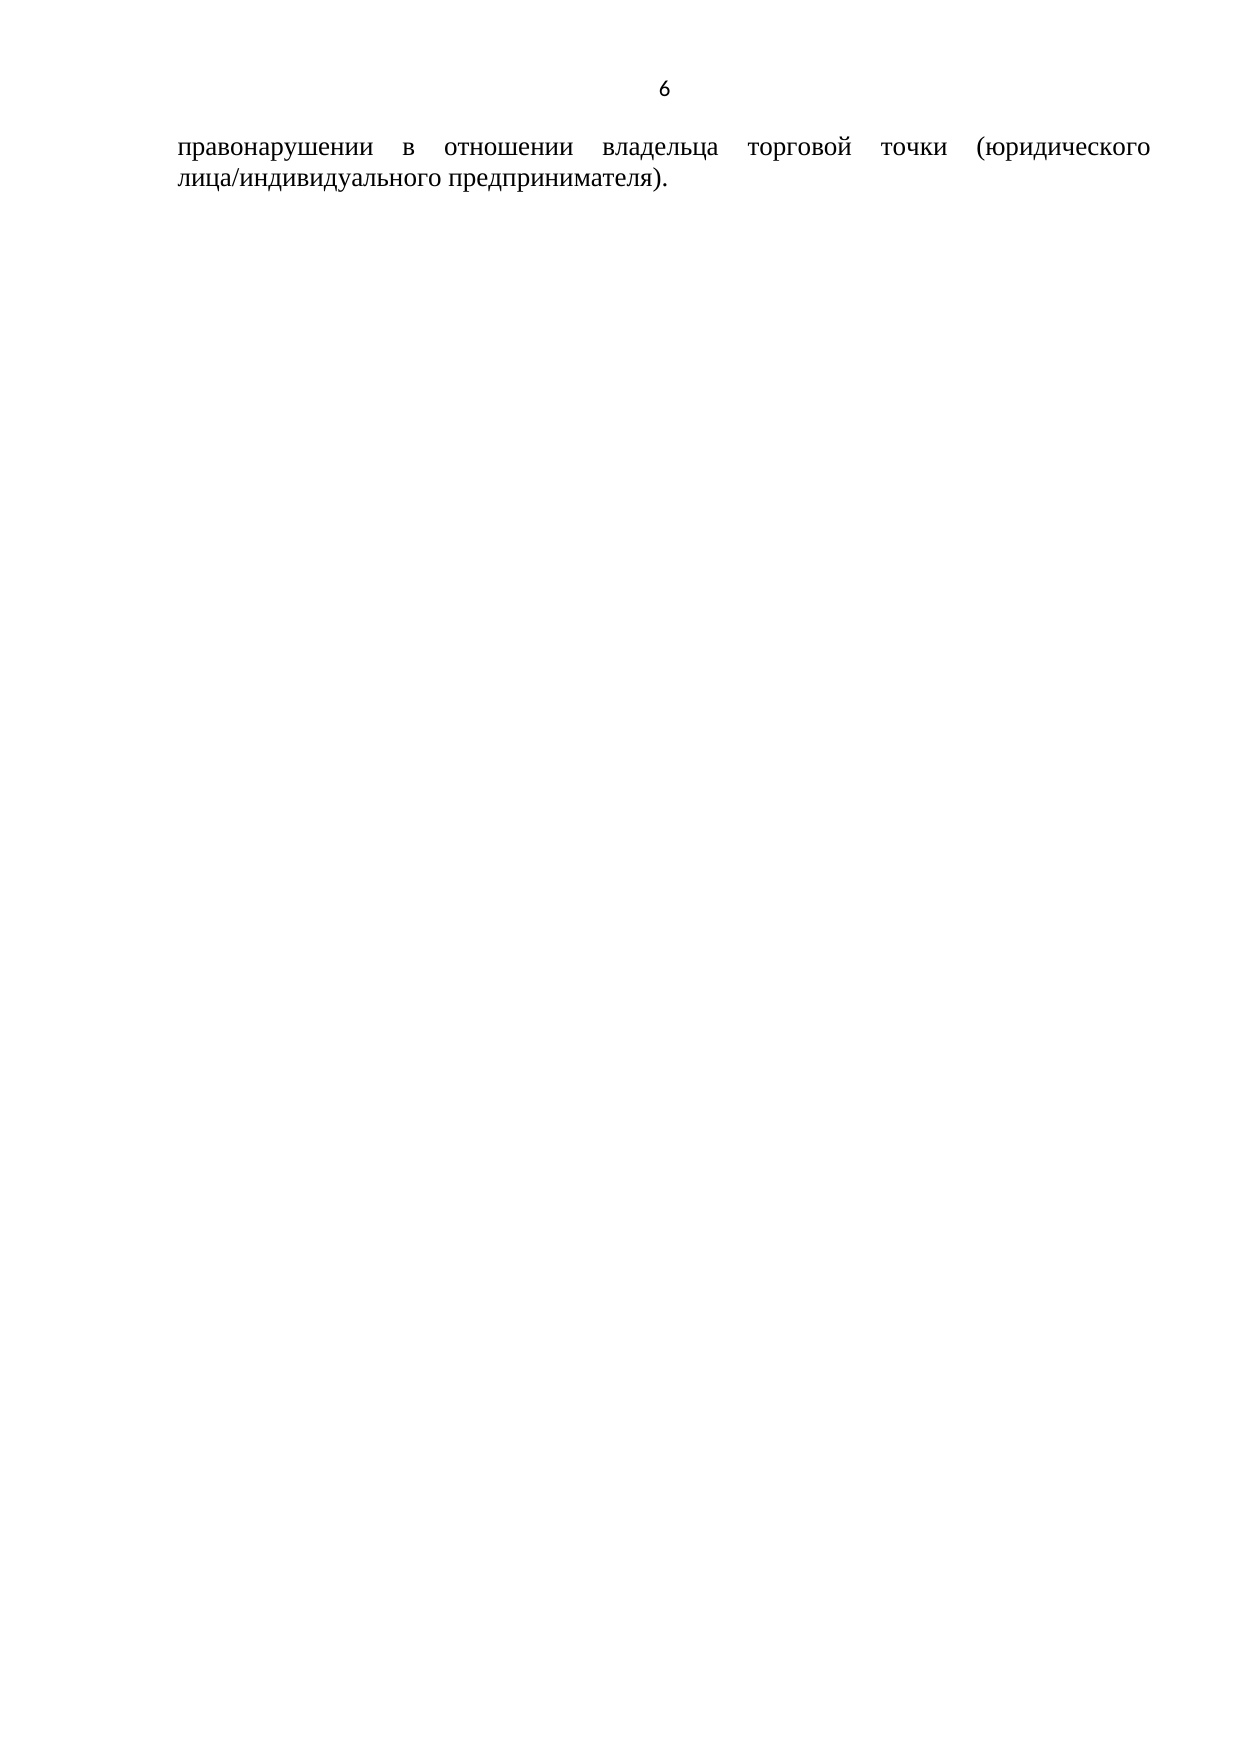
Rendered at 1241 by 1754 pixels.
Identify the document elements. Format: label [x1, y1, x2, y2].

text [177, 130, 1152, 192]
